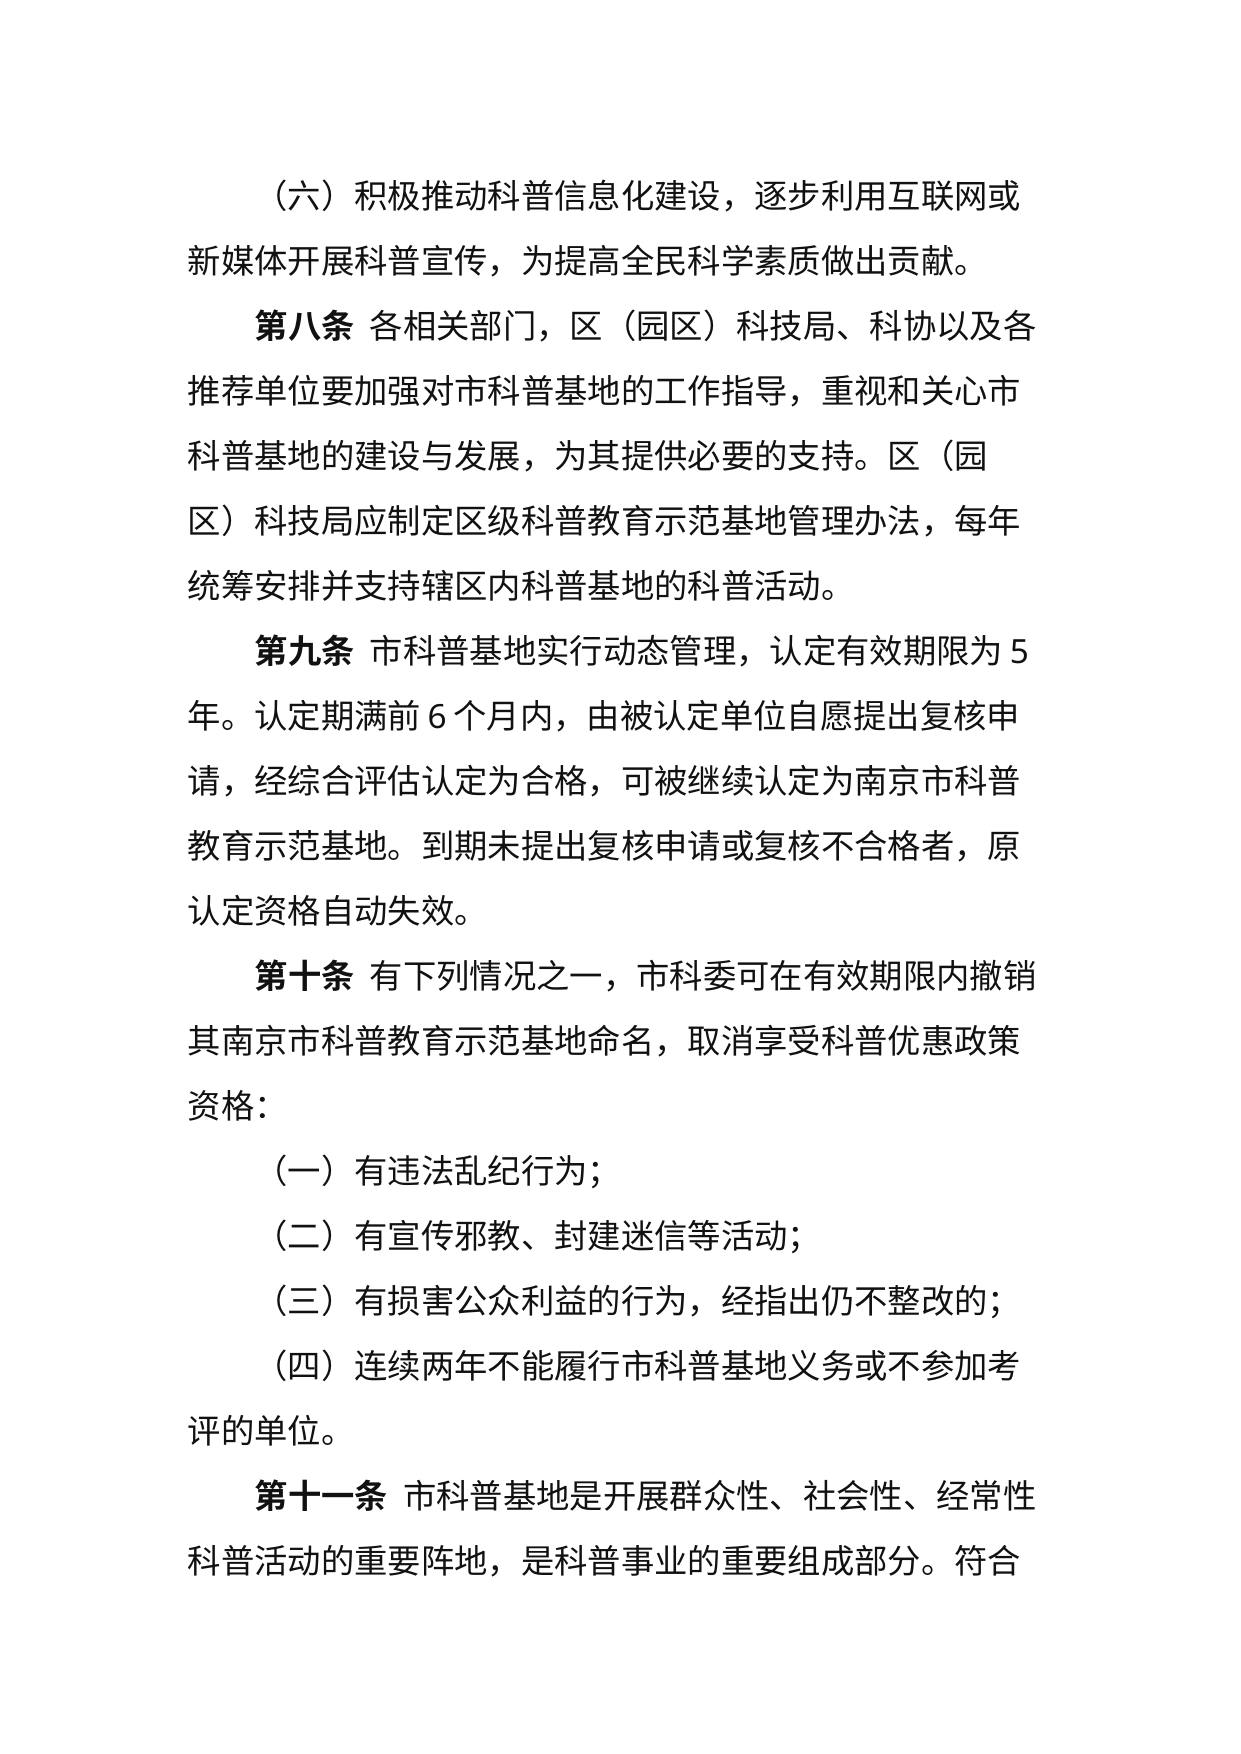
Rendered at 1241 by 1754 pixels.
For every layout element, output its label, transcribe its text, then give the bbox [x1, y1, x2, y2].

text 第八条 各相关部门，区（园区）科技局、科协以及各推荐单位要加强对市科普基地的工作指导，重视和关心市科普基地的建设与发展，为其提供必要的支持。区（园区）科技局应制定区级科普教育示范基地管理办法，每年统筹安排并支持辖区内科普基地的科普活动。 [187, 292, 1053, 617]
text 第十条 有下列情况之一，市科委可在有效期限内撤销其南京市科普教育示范基地命名，取消享受科普优惠政策资格： [187, 942, 1053, 1137]
text 第九条 市科普基地实行动态管理，认定有效期限为5年。认定期满前6个月内，由被认定单位自愿提出复核申请，经综合评估认定为合格，可被继续认定为南京市科普教育示范基地。到期未提出复核申请或复核不合格者，原认定资格自动失效。 [187, 617, 1053, 942]
text （一）有违法乱纪行为； [187, 1137, 1053, 1202]
text （二）有宣传邪教、封建迷信等活动； [187, 1202, 1053, 1267]
text （六）积极推动科普信息化建设，逐步利用互联网或新媒体开展科普宣传，为提高全民科学素质做出贡献。 [187, 162, 1053, 292]
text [187, 1462, 1053, 1592]
text （四）连续两年不能履行市科普基地义务或不参加考评的单位。 [187, 1332, 1053, 1462]
text （三）有损害公众利益的行为，经指出仍不整改的； [187, 1267, 1053, 1332]
